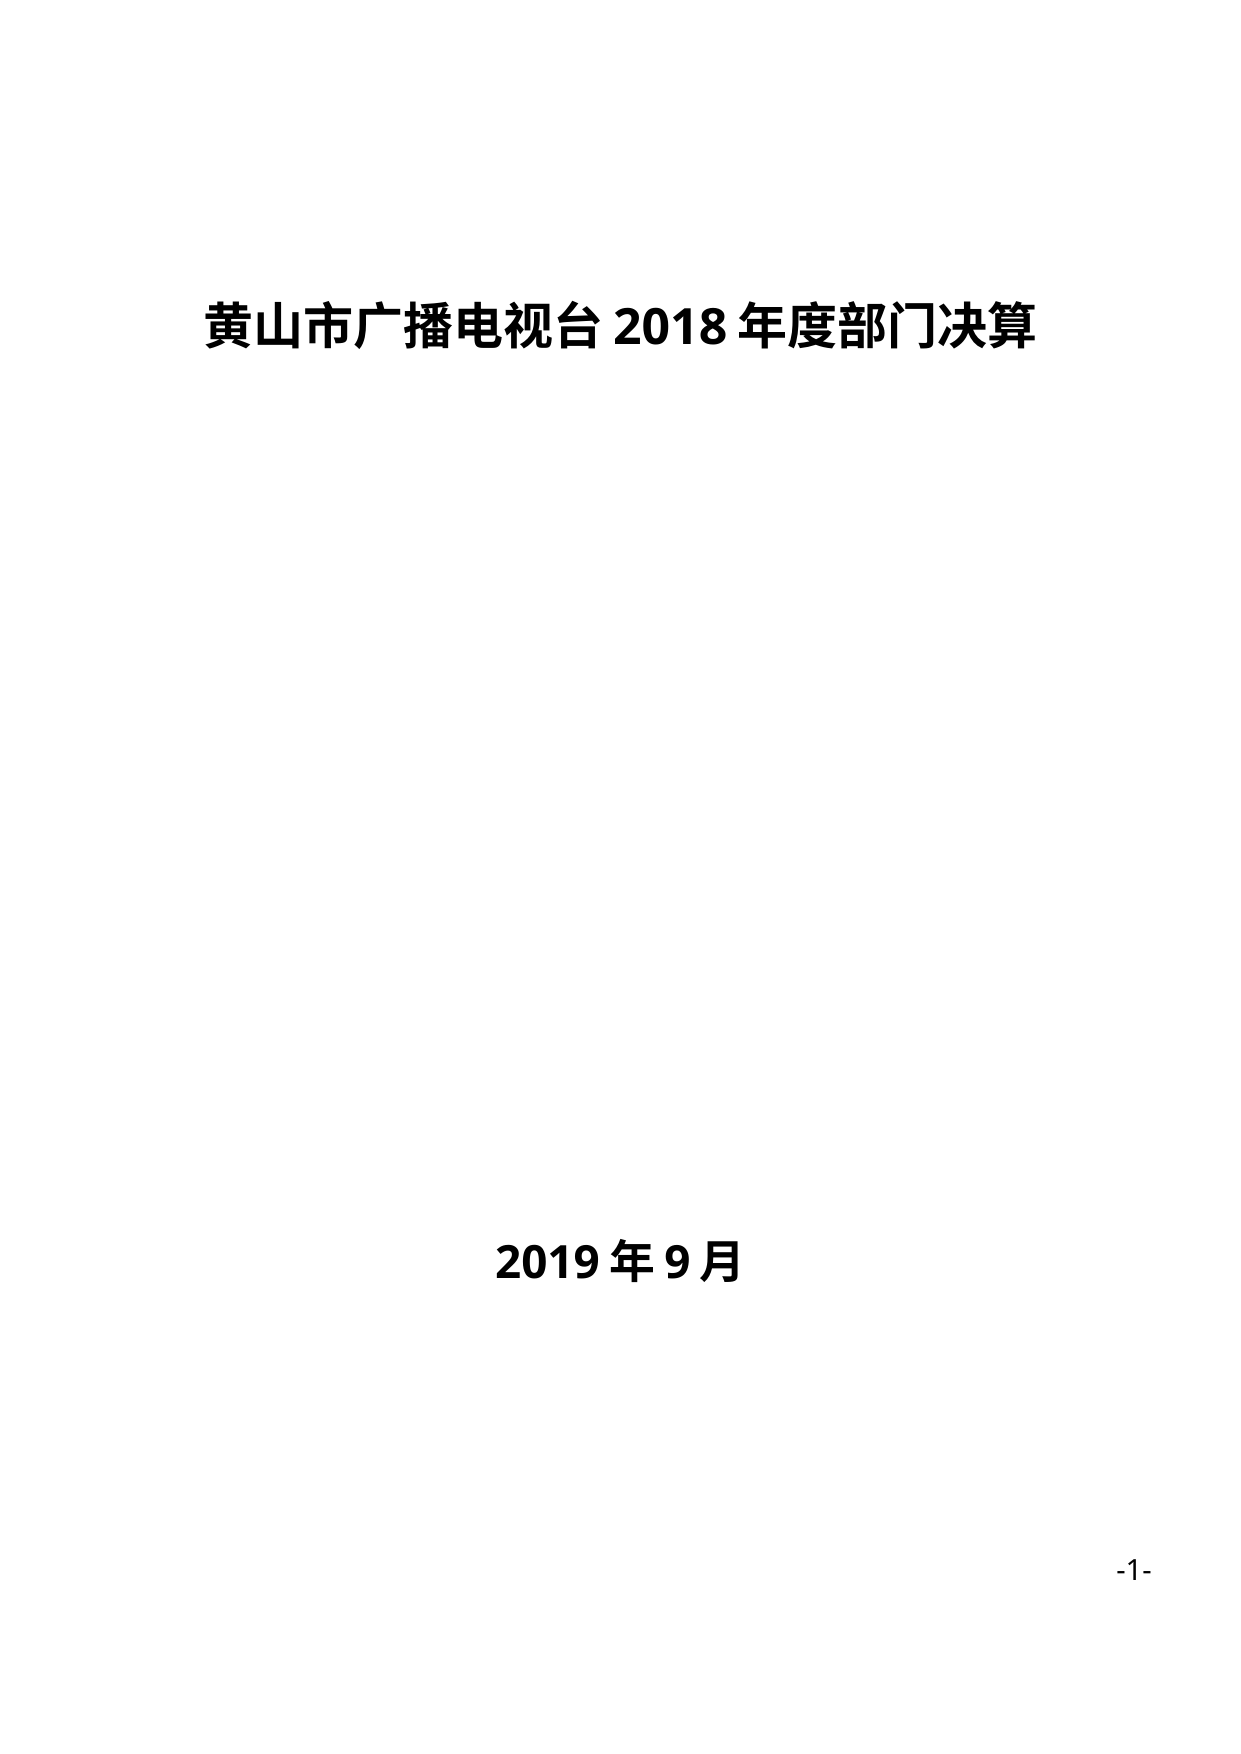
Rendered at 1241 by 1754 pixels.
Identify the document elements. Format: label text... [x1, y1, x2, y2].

text 2019年9月 [98, 1225, 1142, 1292]
text 黄山市广播电视台2018年度部门决算 [98, 286, 1142, 359]
